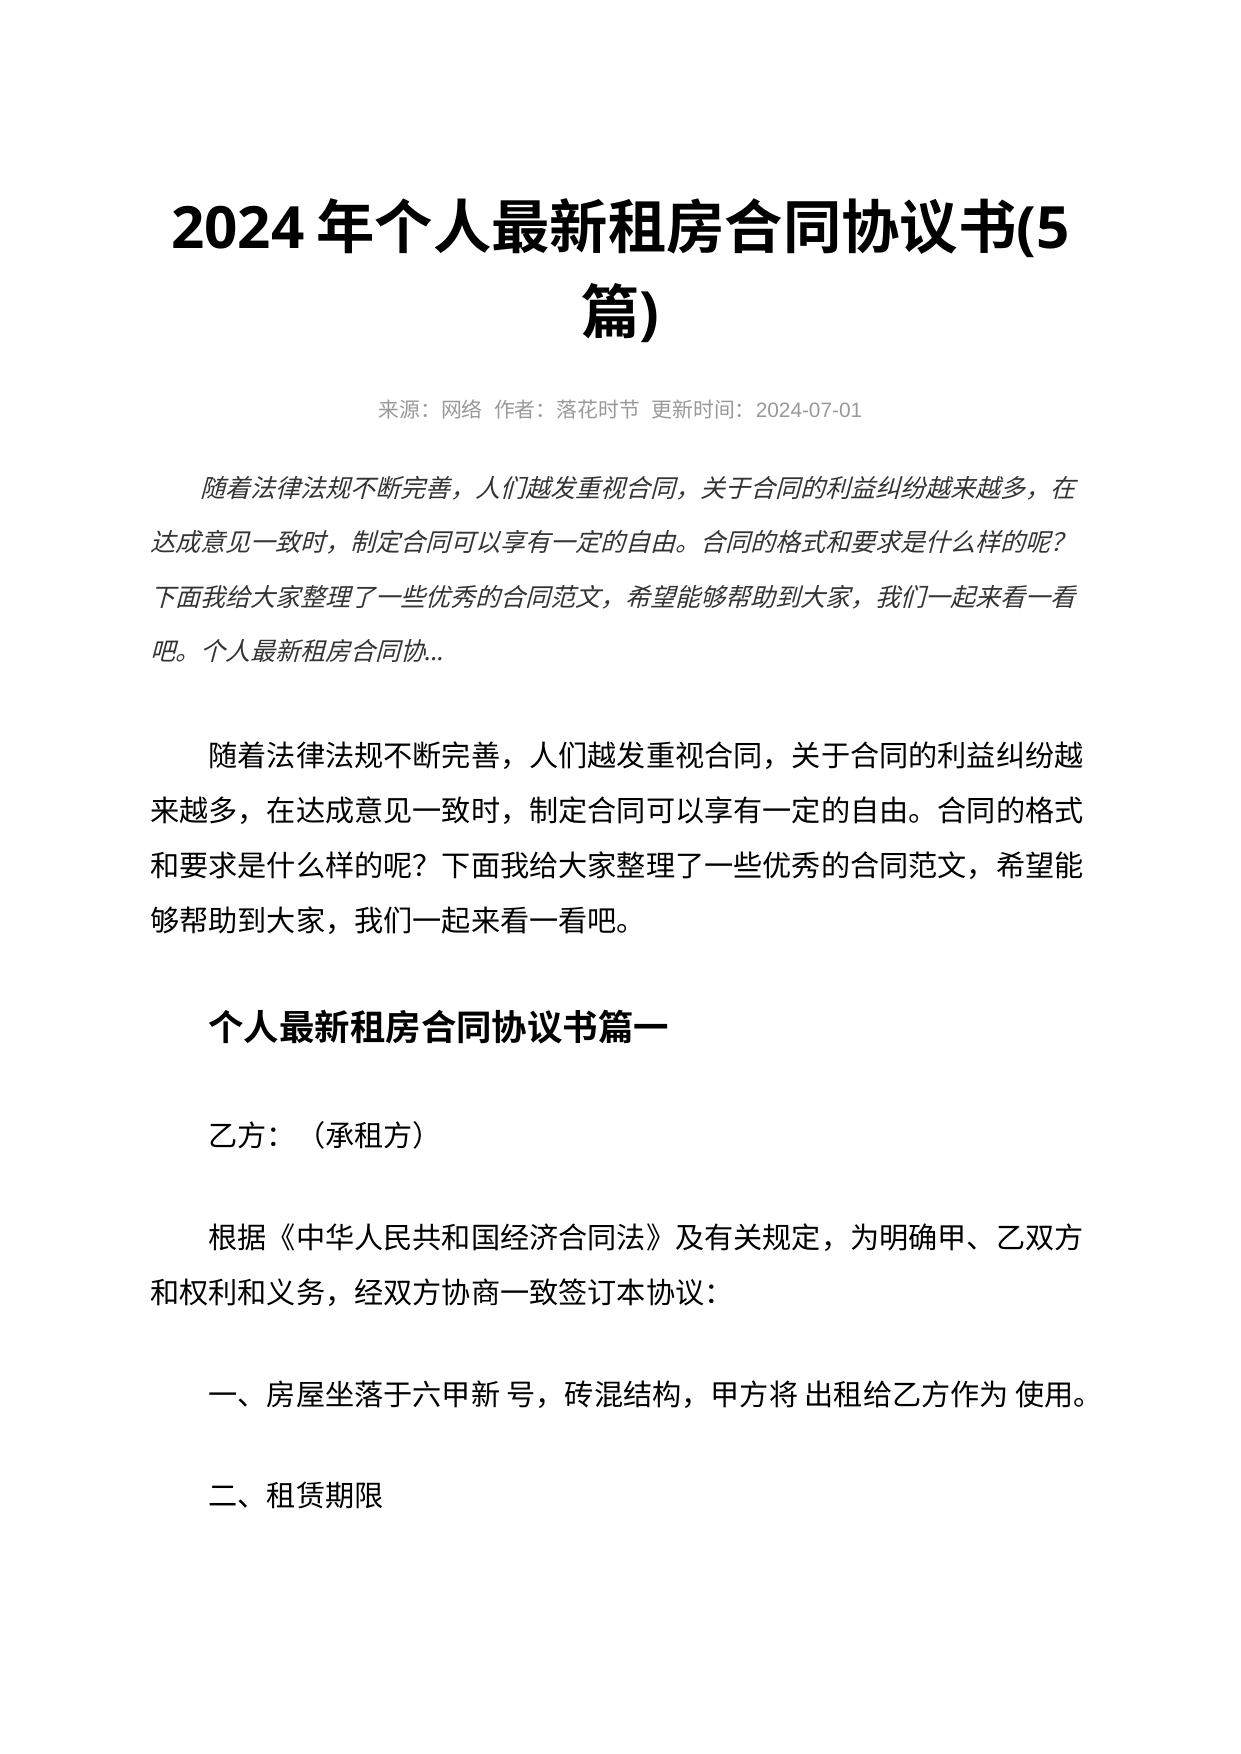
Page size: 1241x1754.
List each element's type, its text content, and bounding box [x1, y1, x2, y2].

text 二、租赁期限 [150, 1473, 1090, 1515]
subtitle 2024年个人最新租房合同协议书(5篇) [150, 181, 1090, 351]
text 随着法律法规不断完善，人们越发重视合同，关于合同的利益纠纷越来越多，在达成意见一致时，制定合同可以享有一定的自由。合同的格式和要求是什么样的呢？下面我给大家整理了一些优秀的合同范文，希望能够帮助到大家，我们一起来看一看吧。个人最新租房合同协... [150, 468, 1090, 668]
text 乙方：（承租方） [150, 1113, 1090, 1155]
text 一、房屋坐落于六甲新 号，砖混结构，甲方将 出租给乙方作为 使用。 [150, 1371, 1090, 1413]
text 随着法律法规不断完善，人们越发重视合同，关于合同的利益纠纷越来越多，在达成意见一致时，制定合同可以享有一定的自由。合同的格式和要求是什么样的呢？下面我给大家整理了一些优秀的合同范文，希望能够帮助到大家，我们一起来看一看吧。 [150, 733, 1090, 940]
text 个人最新租房合同协议书篇一 [150, 999, 1090, 1051]
text 来源：网络 作者：落花时节 更新时间：2024-07-01 [150, 398, 1090, 422]
text 根据《中华人民共和国经济合同法》及有关规定，为明确甲、乙双方和权利和义务，经双方协商一致签订本协议： [150, 1214, 1090, 1312]
